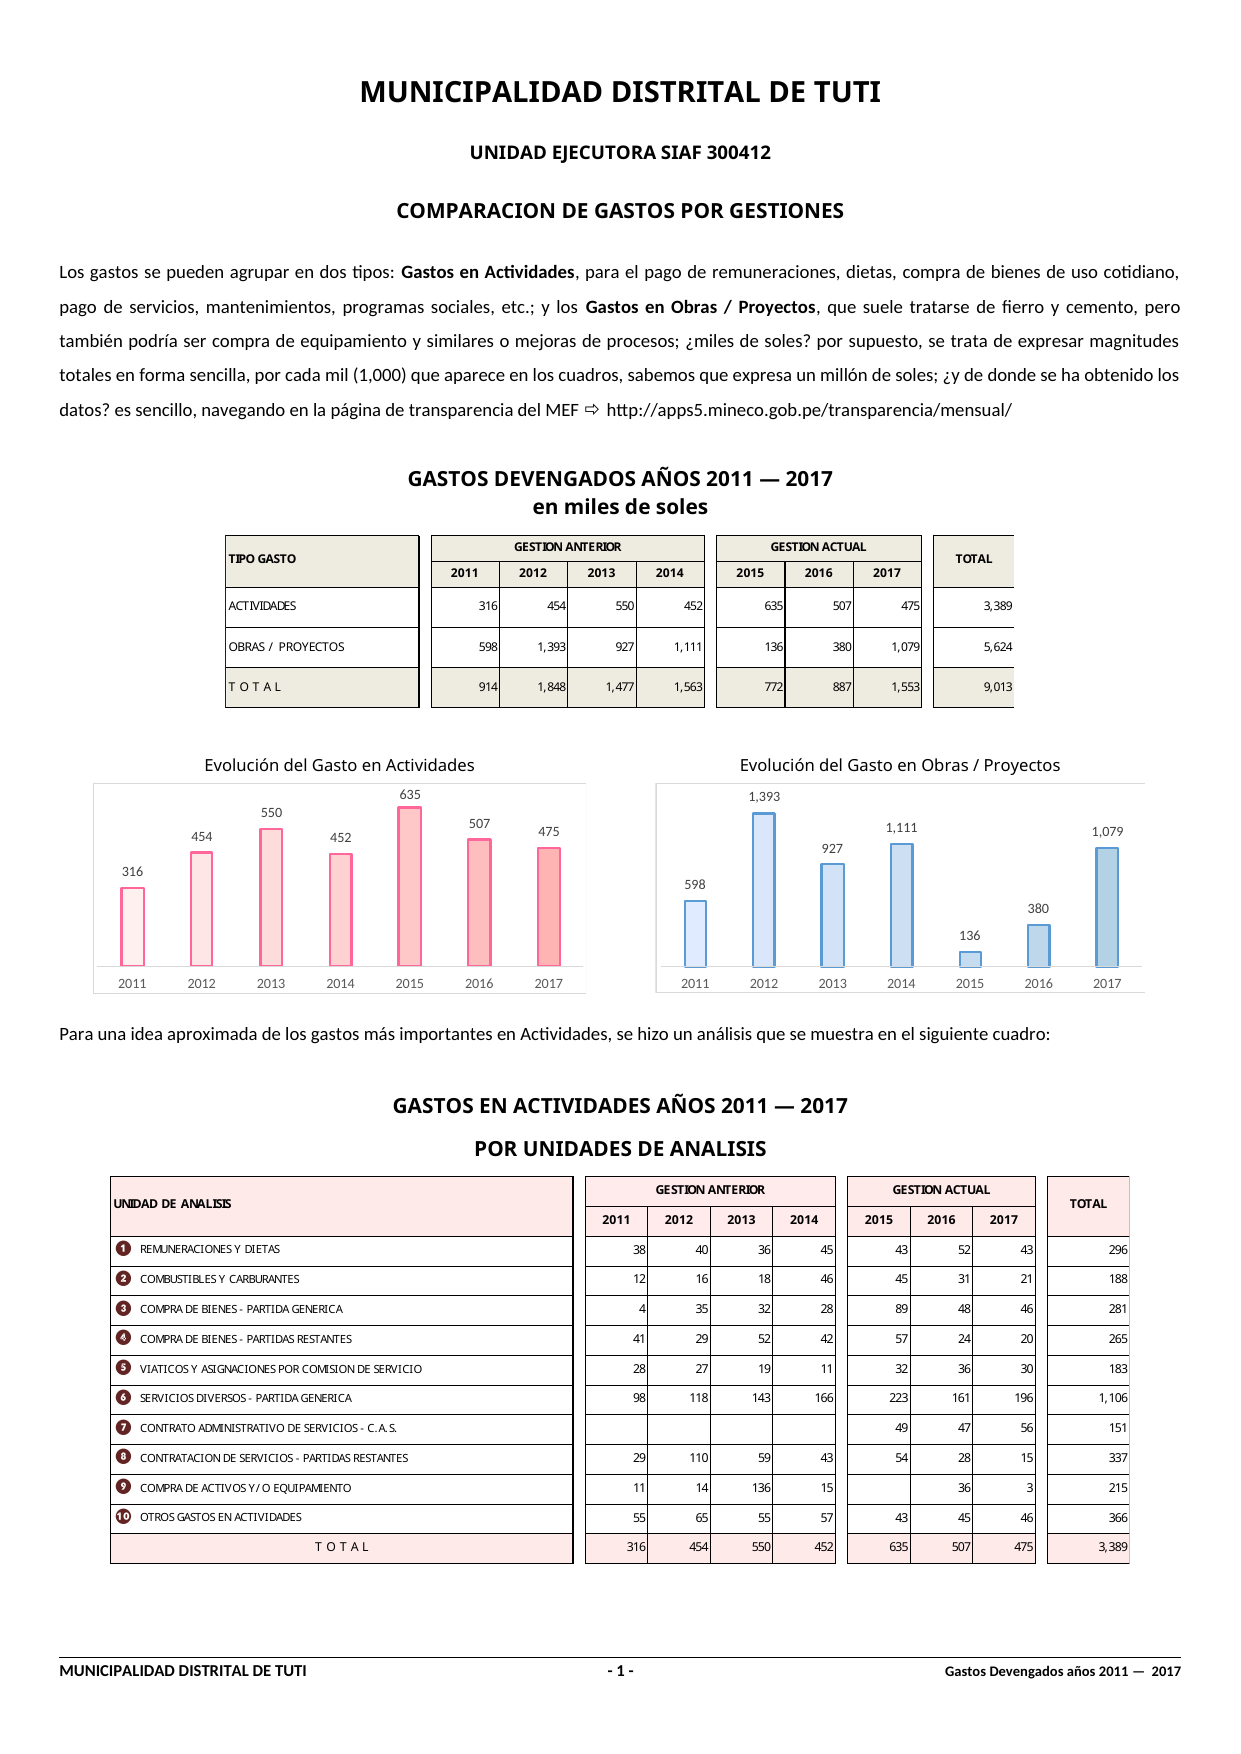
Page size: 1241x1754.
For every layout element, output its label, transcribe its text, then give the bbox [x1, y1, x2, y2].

text UNIDAD EJECUTORA SIAF 300412 [59, 139, 1181, 164]
text GASTOS EN ACTIVIDADES AÑOS 2011 — 2017 [59, 1091, 1181, 1119]
text GASTOS DEVENGADOS AÑOS 2011 — 2017 [59, 464, 1181, 492]
text COMPARACION DE GASTOS POR GESTIONES [59, 197, 1181, 225]
text Los gastos se pueden agrupar en dos tipos: Gastos en Actividades, para el pago de remuneraciones, dietas, compra de bienes de uso cotidiano, pago de servicios, mantenimientos, programas sociales, etc.; y los Gastos en Obras / Proyectos, que suele tratarse de fierro y cemento, pero también podría ser compra de equipamiento y similares o mejoras de procesos; ¿miles de soles? por supuesto, se trata de expresar magnitudes totales en forma sencilla, por cada mil (1,000) que aparece en los cuadros, sabemos que expresa un millón de soles; ¿y de donde se ha obtenido los datos? es sencillo, navegando en la página de transparencia del MEF http://apps5.mineco.gob.pe/transparencia/mensual/ [59, 261, 1181, 421]
text MUNICIPALIDAD DISTRITAL DE TUTI [59, 71, 1181, 111]
table_header Evolución del Gasto en Actividades [59, 754, 620, 783]
table_cell [620, 783, 1180, 999]
table_header Evolución del Gasto en Obras / Proyectos [620, 754, 1180, 783]
text POR UNIDADES DE ANALISIS [59, 1134, 1181, 1162]
table_cell [59, 783, 620, 999]
text Para una idea aproximada de los gastos más importantes en Actividades, se hizo un análisis que se muestra en el siguiente cuadro: [59, 1022, 1181, 1045]
text en miles de soles [59, 492, 1181, 521]
